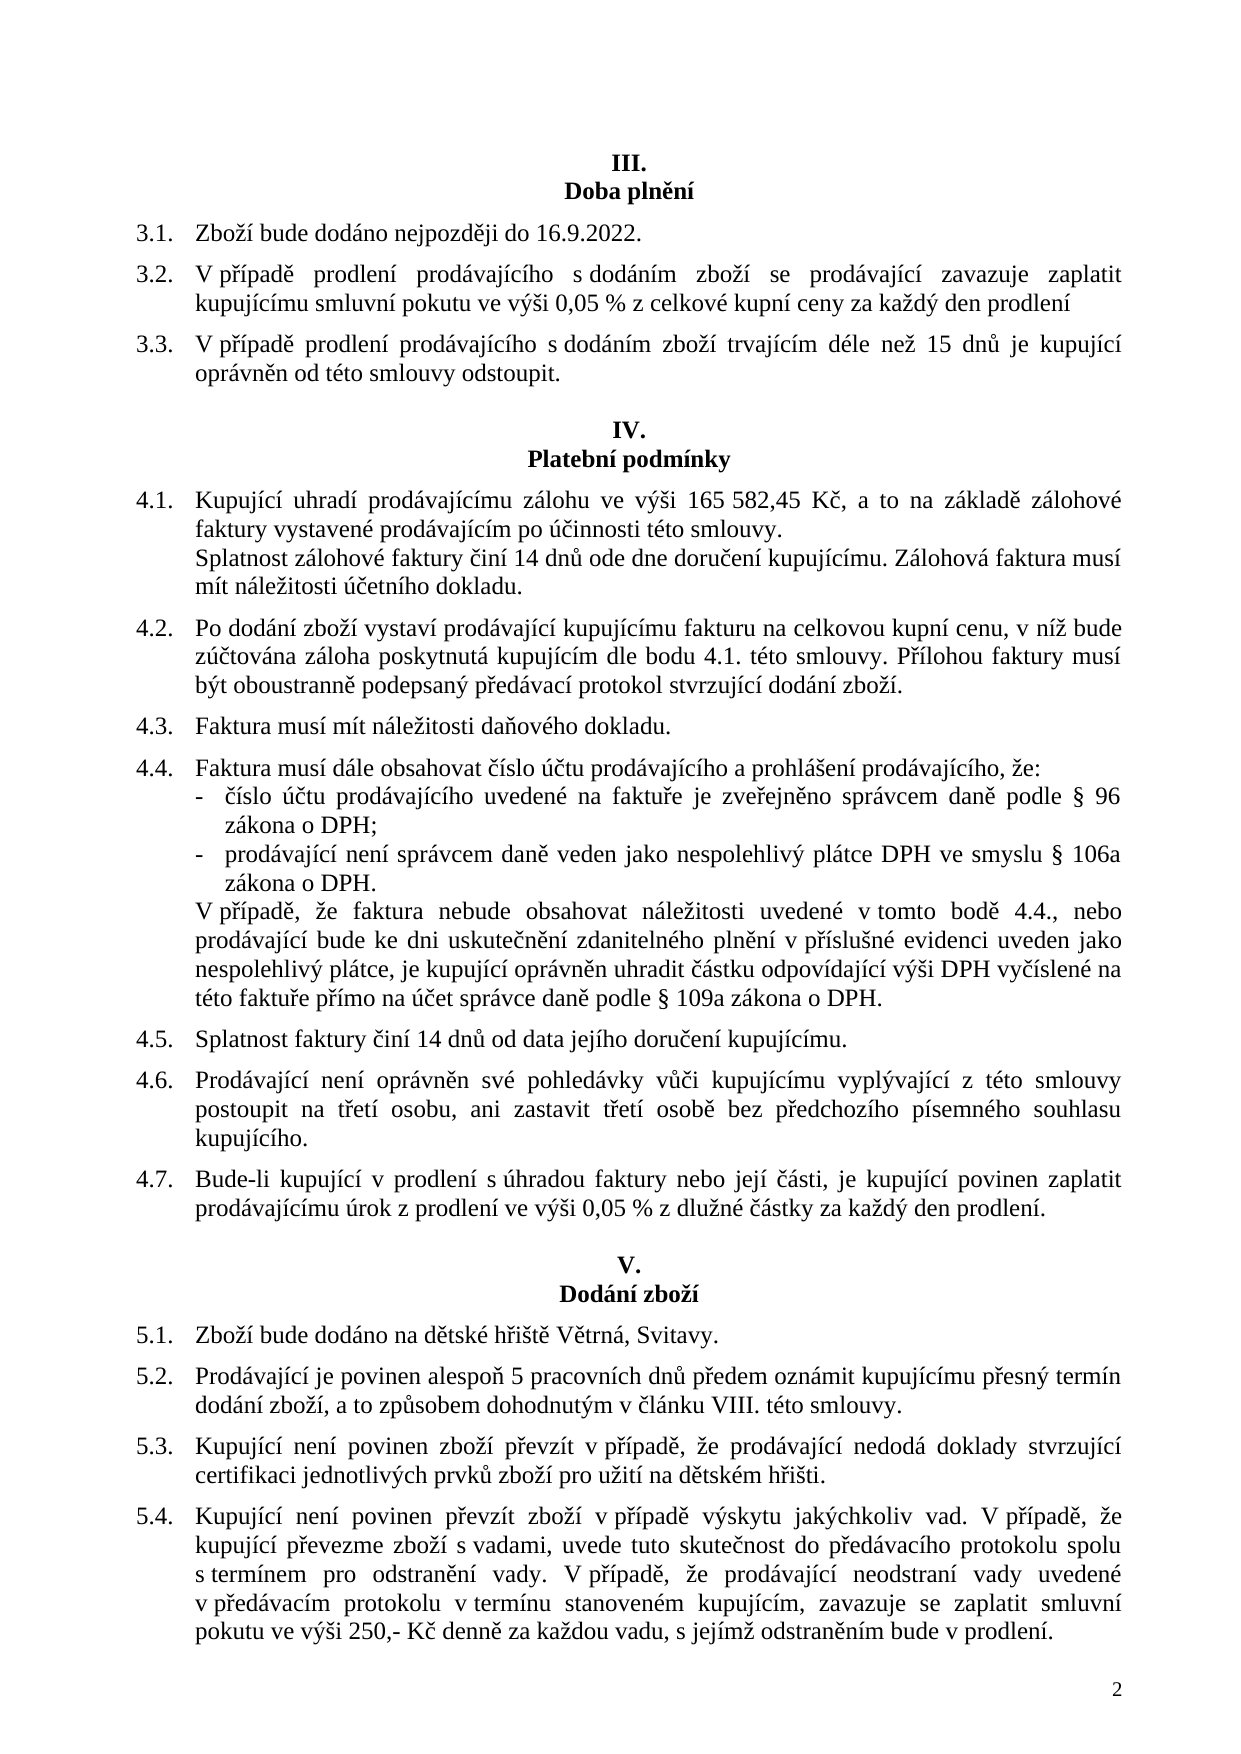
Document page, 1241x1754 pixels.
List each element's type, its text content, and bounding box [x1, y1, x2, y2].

text IV. [136, 415, 1122, 444]
list Prodávající není oprávněn své pohledávky vůči kupujícímu vyplývající z této smlouvy postoupit na třetí osobu, ani zastavit třetí osobě bez předchozího písemného souhlasu kupujícího. [136, 1065, 1122, 1151]
list Prodávající je povinen alespoň 5 pracovních dnů předem oznámit kupujícímu přesný termín dodání zboží, a to způsobem dohodnutým v článku VIII. této smlouvy. [136, 1361, 1122, 1419]
text - číslo účtu prodávajícího uvedené na faktuře je zveřejněno správcem daně podle § 96 zákona o DPH; [195, 781, 1122, 839]
list Splatnost faktury činí 14 dnů od data jejího doručení kupujícímu. [136, 1024, 1122, 1053]
text V. [136, 1250, 1122, 1279]
text Doba plnění [136, 176, 1122, 205]
text - prodávající není správcem daně veden jako nespolehlivý plátce DPH ve smyslu § 106a zákona o DPH. [195, 839, 1122, 896]
text III. [136, 148, 1122, 176]
list Zboží bude dodáno na dětské hřiště Větrná, Svitavy. [136, 1320, 1122, 1349]
list Faktura musí mít náležitosti daňového dokladu. [136, 711, 1122, 740]
text Dodání zboží [136, 1279, 1122, 1308]
list Faktura musí dále obsahovat číslo účtu prodávajícího a prohlášení prodávajícího, že: [136, 753, 1122, 781]
list Po dodání zboží vystaví prodávající kupujícímu fakturu na celkovou kupní cenu, v níž bude zúčtována záloha poskytnutá kupujícím dle bodu 4.1. této smlouvy. Přílohou faktury musí být oboustranně podepsaný předávací protokol stvrzující dodání zboží. [136, 613, 1122, 699]
list Kupující není povinen převzít zboží v případě výskytu jakýchkoliv vad. V případě, že kupující převezme zboží s vadami, uvede tuto skutečnost do předávacího protokolu spolu s termínem pro odstranění vady. V případě, že prodávající neodstraní vady uvedené v předávacím protokolu v termínu stanoveném kupujícím, zavazuje se zaplatit smluvní pokutu ve výši 250,- Kč denně za každou vadu, s jejímž odstraněním bude v prodlení. [136, 1501, 1122, 1645]
text Splatnost zálohové faktury činí 14 dnů ode dne doručení kupujícímu. Zálohová faktura musí mít náležitosti účetního dokladu. [195, 543, 1122, 600]
text V případě, že faktura nebude obsahovat náležitosti uvedené v tomto bodě 4.4., nebo prodávající bude ke dni uskutečnění zdanitelného plnění v příslušné evidenci uveden jako nespolehlivý plátce, je kupující oprávněn uhradit částku odpovídající výši DPH vyčíslené na této faktuře přímo na účet správce daně podle § 109a zákona o DPH. [195, 896, 1122, 1011]
list Bude-li kupující v prodlení s úhradou faktury nebo její části, je kupující povinen zaplatit prodávajícímu úrok z prodlení ve výši 0,05 % z dlužné částky za každý den prodlení. [136, 1164, 1122, 1221]
list Zboží bude dodáno nejpozději do 16.9.2022. [136, 218, 1122, 246]
list Kupující uhradí prodávajícímu zálohu ve výši 165 582,45 Kč, a to na základě zálohové faktury vystavené prodávajícím po účinnosti této smlouvy. [136, 485, 1122, 543]
list Kupující není povinen zboží převzít v případě, že prodávající nedodá doklady stvrzující certifikaci jednotlivých prvků zboží pro užití na dětském hřišti. [136, 1431, 1122, 1489]
text Platební podmínky [136, 444, 1122, 473]
list V případě prodlení prodávajícího s dodáním zboží se prodávající zavazuje zaplatit kupujícímu smluvní pokutu ve výši 0,05 % z celkové kupní ceny za každý den prodlení [136, 259, 1122, 316]
list V případě prodlení prodávajícího s dodáním zboží trvajícím déle než 15 dnů je kupující oprávněn od této smlouvy odstoupit. [136, 329, 1122, 386]
